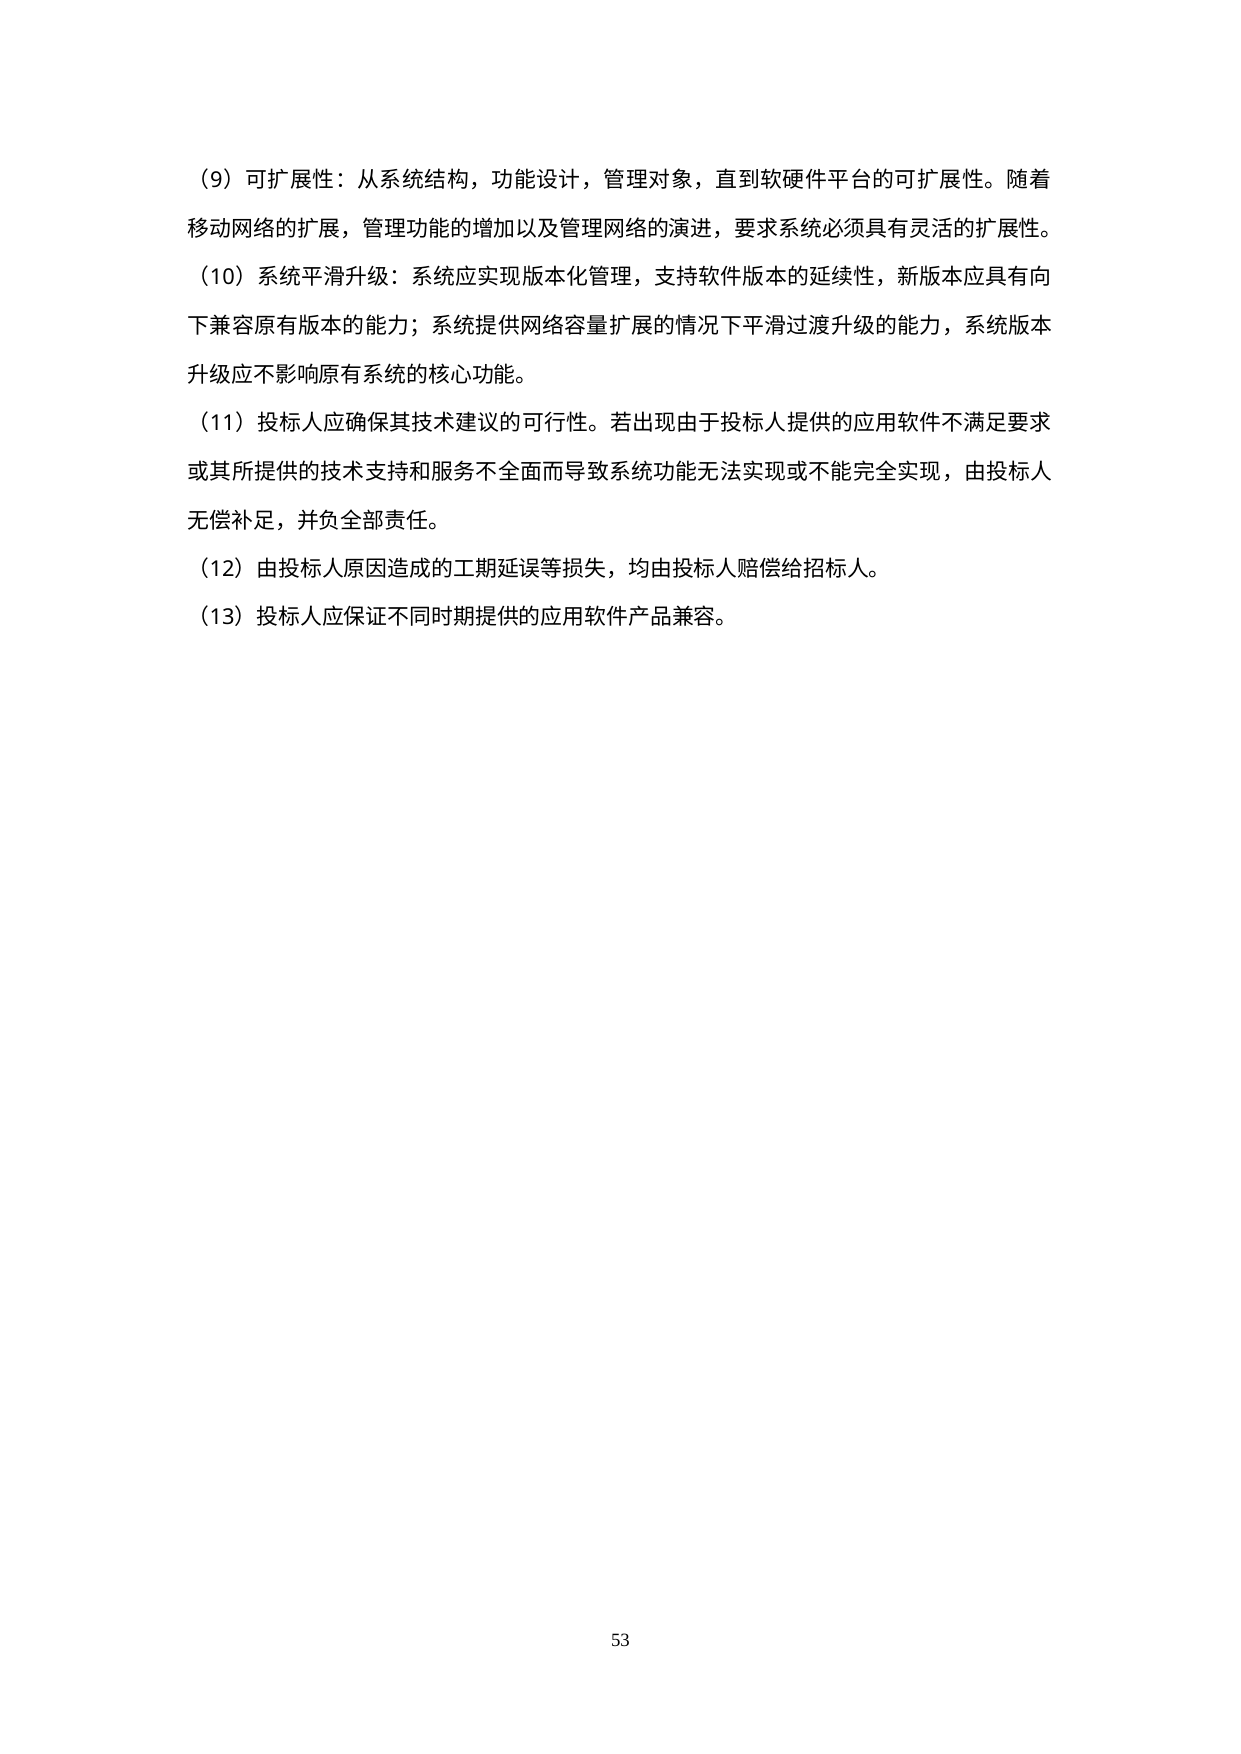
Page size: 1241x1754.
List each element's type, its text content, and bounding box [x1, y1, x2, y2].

list （12）由投标人原因造成的工期延误等损失，均由投标人赔偿给招标人。 [187, 551, 1053, 583]
list （13）投标人应保证不同时期提供的应用软件产品兼容。 [187, 599, 1053, 632]
list （10）系统平滑升级：系统应实现版本化管理，支持软件版本的延续性，新版本应具有向下兼容原有版本的能力；系统提供网络容量扩展的情况下平滑过渡升级的能力，系统版本升级应不影响原有系统的核心功能。 [187, 259, 1053, 389]
list （9）可扩展性：从系统结构，功能设计，管理对象，直到软硬件平台的可扩展性。随着移动网络的扩展，管理功能的增加以及管理网络的演进，要求系统必须具有灵活的扩展性。 [187, 162, 1053, 243]
list （11）投标人应确保其技术建议的可行性。若出现由于投标人提供的应用软件不满足要求或其所提供的技术支持和服务不全面而导致系统功能无法实现或不能完全实现，由投标人无偿补足，并负全部责任。 [187, 405, 1053, 535]
